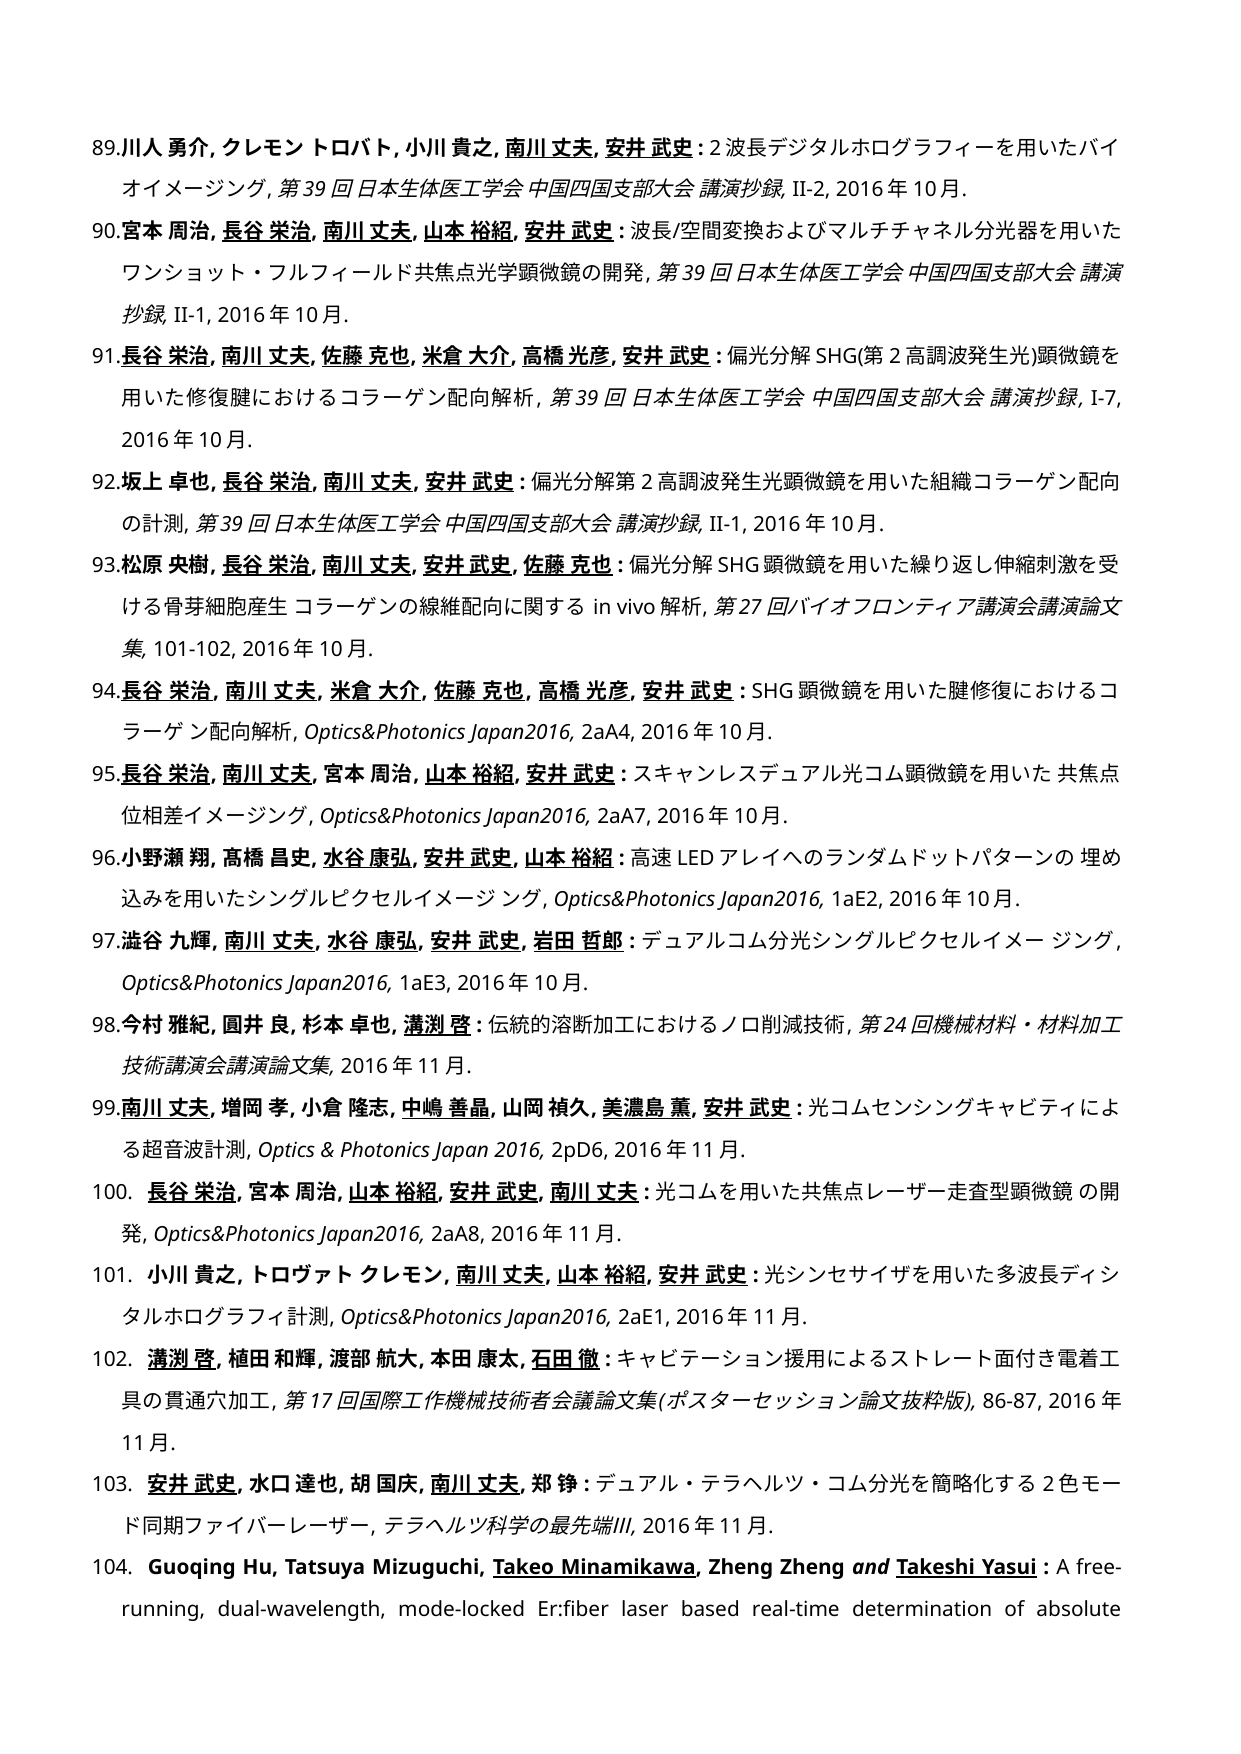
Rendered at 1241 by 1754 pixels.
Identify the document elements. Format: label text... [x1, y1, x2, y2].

list 長谷 栄治, 宮本 周治, 山本 裕紹, 安井 武史, 南川 丈夫 : 光コムを用いた共焦点レーザー走査型顕微鏡 の開発, Optics&Photonics Japan2016, 2aA8, 2016年11月. [92, 1169, 1122, 1253]
list 安井 武史, 水口 達也, 胡 国庆, 南川 丈夫, 郑 铮 : デュアル・テラヘルツ・コム分光を簡略化する2色モード同期ファイバーレーザー, テラヘルツ科学の最先端Ⅲ, 2016年11月. [92, 1462, 1122, 1545]
list 今村 雅紀, 圓井 良, 杉本 卓也, 溝渕 啓 : 伝統的溶断加工におけるノロ削減技術, 第24回機械材料・材料加工技術講演会講演論文集, 2016年11月. [92, 1002, 1122, 1086]
list 川人 勇介, クレモン トロバト, 小川 貴之, 南川 丈夫, 安井 武史 : 2波長デジタルホログラフィーを用いたバイオイメージング, 第39回 日本生体医工学会 中国四国支部大会 講演抄録, II-2, 2016年10月. [92, 125, 1122, 209]
list 小川 貴之, トロヴァト クレモン, 南川 丈夫, 山本 裕紹, 安井 武史 : 光シンセサイザを用いた多波長ディシタルホログラフィ計測, Optics&Photonics Japan2016, 2aE1, 2016年11月. [92, 1253, 1122, 1336]
list 澁谷 九輝, 南川 丈夫, 水谷 康弘, 安井 武史, 岩田 哲郎 : デュアルコム分光シングルピクセルイメー ジング, Optics&Photonics Japan2016, 1aE3, 2016年10月. [92, 919, 1122, 1002]
list 長谷 栄治, 南川 丈夫, 宮本 周治, 山本 裕紹, 安井 武史 : スキャンレスデュアル光コム顕微鏡を用いた 共焦点位相差イメージング, Optics&Photonics Japan2016, 2aA7, 2016年10月. [92, 752, 1122, 835]
list 長谷 栄治, 南川 丈夫, 佐藤 克也, 米倉 大介, 高橋 光彦, 安井 武史 : 偏光分解SHG(第2高調波発生光)顕微鏡を用いた修復腱におけるコラーゲン配向解析, 第39回 日本生体医工学会 中国四国支部大会 講演抄録, I-7, 2016年10月. [92, 334, 1122, 459]
list 小野瀬 翔, 髙橋 昌史, 水谷 康弘, 安井 武史, 山本 裕紹 : 高速LEDアレイへのランダムドットパターンの 埋め込みを用いたシングルピクセルイメージ ング, Optics&Photonics Japan2016, 1aE2, 2016年10月. [92, 835, 1122, 919]
list 溝渕 啓, 植田 和輝, 渡部 航大, 本田 康太, 石田 徹 : キャビテーション援用によるストレート面付き電着工具の貫通穴加工, 第17回国際工作機械技術者会議論文集(ポスターセッション論文抜粋版), 86-87, 2016年11月. [92, 1336, 1122, 1462]
list 松原 央樹, 長谷 栄治, 南川 丈夫, 安井 武史, 佐藤 克也 : 偏光分解SHG顕微鏡を用いた繰り返し伸縮刺激を受ける骨芽細胞産生 コラーゲンの線維配向に関するin vivo解析, 第27回バイオフロンティア講演会講演論文集, 101-102, 2016年10月. [92, 543, 1122, 668]
list 長谷 栄治, 南川 丈夫, 米倉 大介, 佐藤 克也, 高橋 光彦, 安井 武史 : SHG顕微鏡を用いた腱修復におけるコラーゲ ン配向解析, Optics&Photonics Japan2016, 2aA4, 2016年10月. [92, 668, 1122, 752]
list 坂上 卓也, 長谷 栄治, 南川 丈夫, 安井 武史 : 偏光分解第2高調波発生光顕微鏡を用いた組織コラーゲン配向の計測, 第39回 日本生体医工学会 中国四国支部大会 講演抄録, II-1, 2016年10月. [92, 459, 1122, 543]
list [92, 1545, 1122, 1629]
list 南川 丈夫, 増岡 孝, 小倉 隆志, 中嶋 善晶, 山岡 禎久, 美濃島 薫, 安井 武史 : 光コムセンシングキャビティによる超音波計測, Optics & Photonics Japan 2016, 2pD6, 2016年11月. [92, 1086, 1122, 1169]
list 宮本 周治, 長谷 栄治, 南川 丈夫, 山本 裕紹, 安井 武史 : 波長/空間変換およびマルチチャネル分光器を用いたワンショット・フルフィールド共焦点光学顕微鏡の開発, 第39回 日本生体医工学会 中国四国支部大会 講演抄録, II-1, 2016年10月. [92, 209, 1122, 334]
